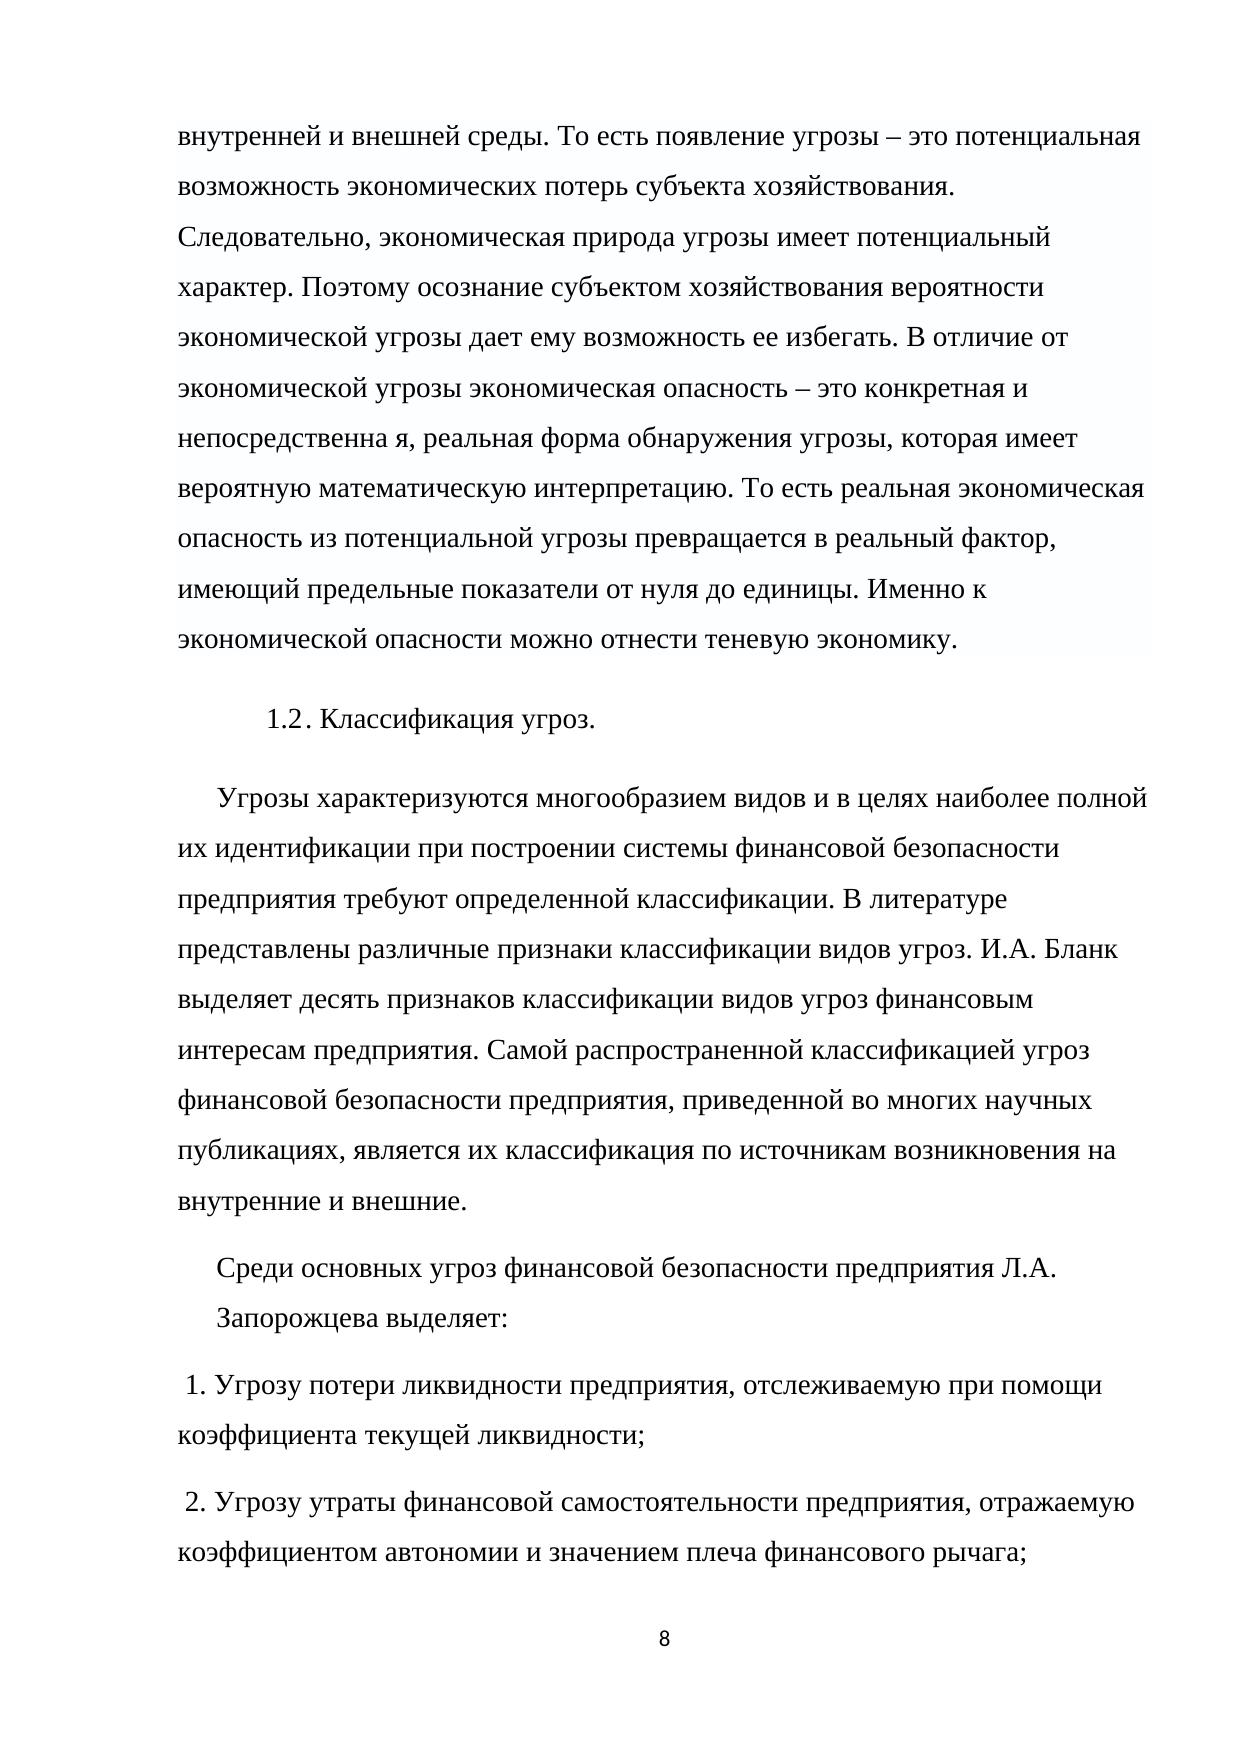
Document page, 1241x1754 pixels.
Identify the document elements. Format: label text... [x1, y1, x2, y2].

text Угрозы характеризуются многообразием видов и в целях наиболее полной их идентификации при построении системы финансовой безопасности предприятия требуют определенной классификации. В литературе представлены различные признаки классификации видов угроз. И.А. Бланк выделяет десять признаков классификации видов угроз финансовым интересам предприятия. Самой распространенной классификацией угроз финансовой безопасности предприятия, приведенной во многих научных публикациях, является их классификация по источникам возникновения на внутренние и внешние. [177, 780, 1152, 1216]
list . Классификация угроз. [266, 701, 1152, 734]
text 2. Угрозу утраты финансовой самостоятельности предприятия, отражаемую коэффициентом автономии и значением плеча финансового рычага; [177, 1484, 1152, 1568]
text 1. Угрозу потери ликвидности предприятия, отслеживаемую при помощи коэффициента текущей ликвидности; [177, 1367, 1152, 1451]
list Среди основных угроз финансовой безопасности предприятия Л.А. Запорожцева выделяет: [216, 1250, 1152, 1333]
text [177, 118, 1152, 655]
